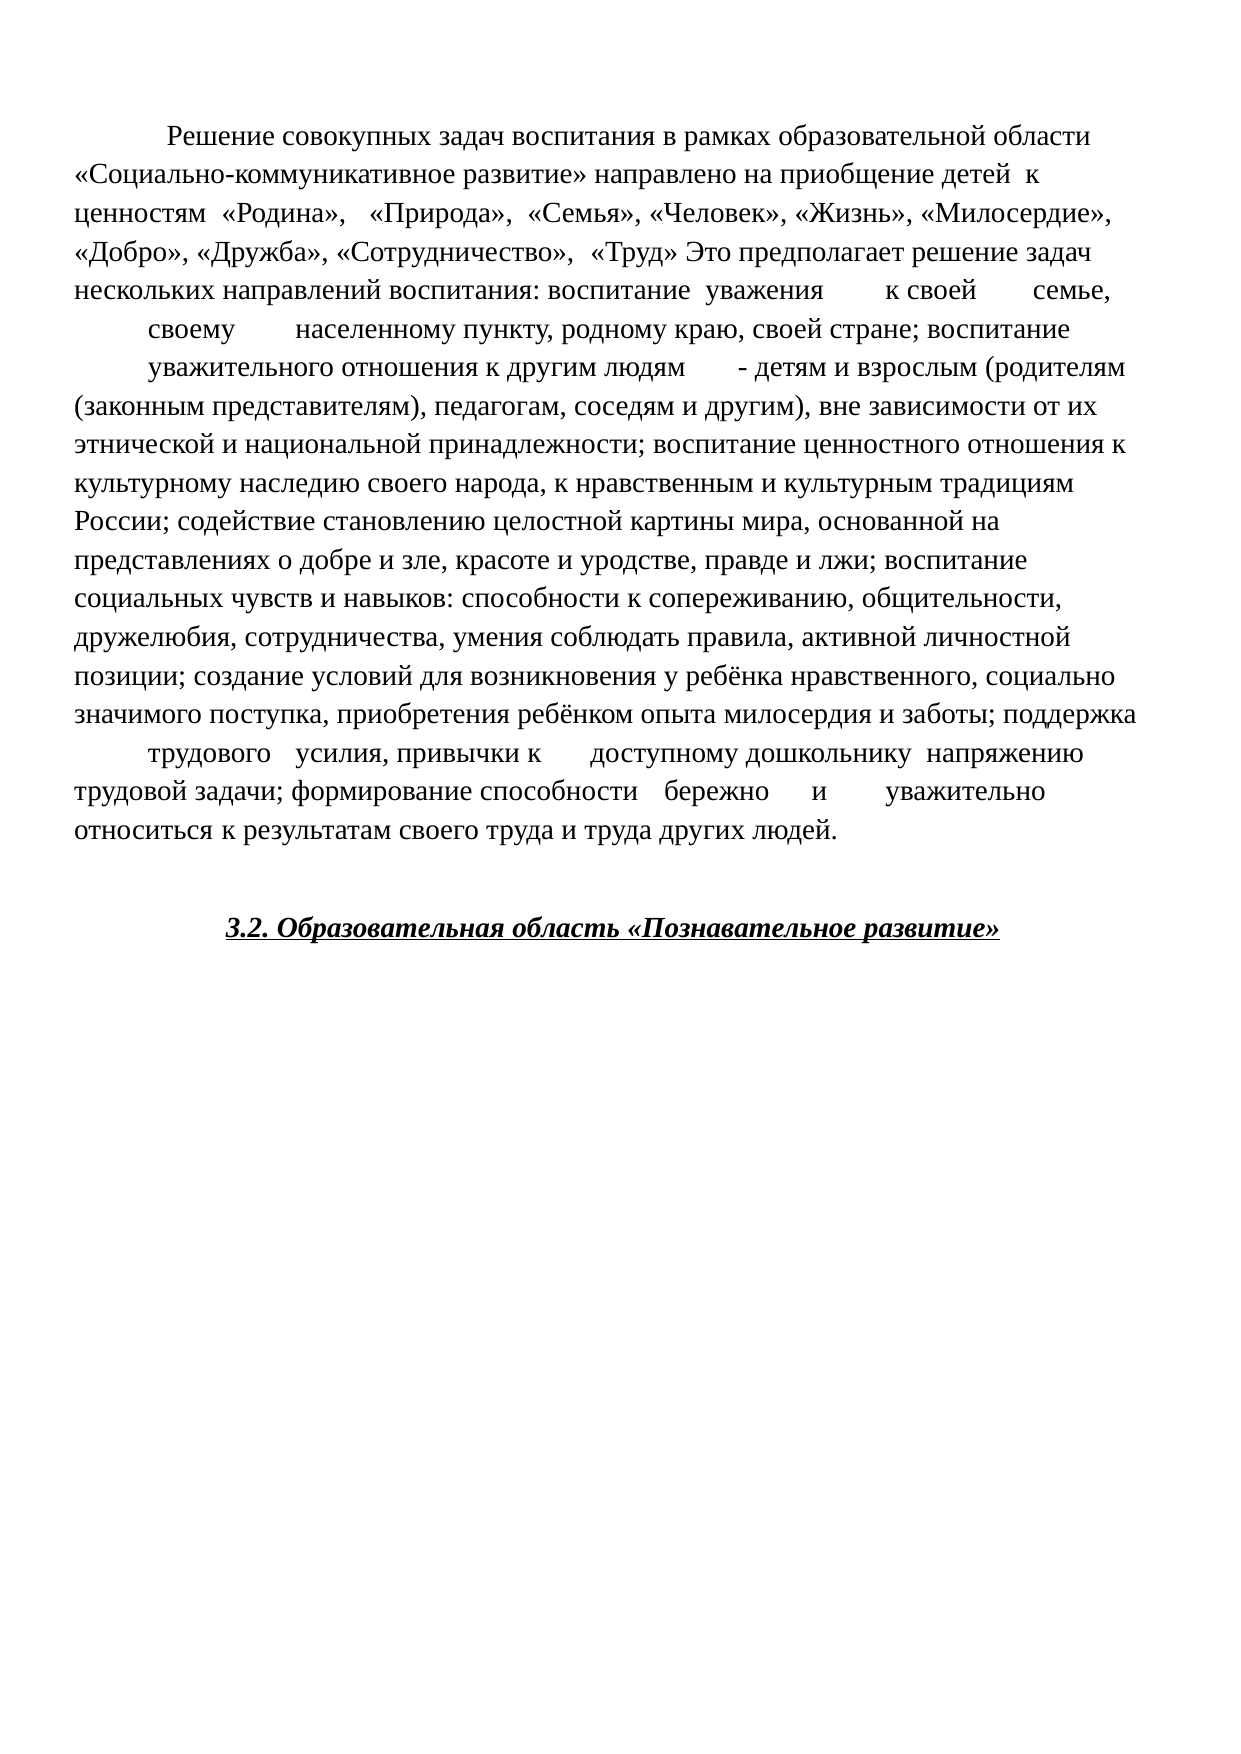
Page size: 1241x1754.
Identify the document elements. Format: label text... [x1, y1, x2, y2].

subtitle Решение совокупных задач воспитания в рамках образовательной области «Социально-коммуникативное развитие» направлено на приобщение детей к ценностям «Родина», «Природа», «Семья», «Человек», «Жизнь», «Милосердие», «Добро», «Дружба», «Сотрудничество», «Труд» Это предполагает решение задач нескольких направлений воспитания: воспитание уважения к своей семье, своему населенному пункту, родному краю, своей стране; воспитание уважительного отношения к другим людям - детям и взрослым (родителям (законным представителям), педагогам, соседям и другим), вне зависимости от их этнической и национальной принадлежности; воспитание ценностного отношения к культурному наследию своего народа, к нравственным и культурным традициям России; содействие становлению целостной картины мира, основанной на представлениях о добре и зле, красоте и уродстве, правде и лжи; воспитание социальных чувств и навыков: способности к сопереживанию, общительности, дружелюбия, сотрудничества, умения соблюдать правила, активной личностной позиции; создание условий для возникновения у ребёнка нравственного, социально значимого поступка, приобретения ребёнком опыта милосердия и заботы; поддержка трудового усилия, привычки к доступному дошкольнику напряжению трудовой задачи; формирование способности бережно и уважительно относиться к результатам своего труда и труда других людей. [74, 118, 1152, 845]
text 3.2. Образовательная область «Познавательное развитие» [74, 910, 1152, 943]
